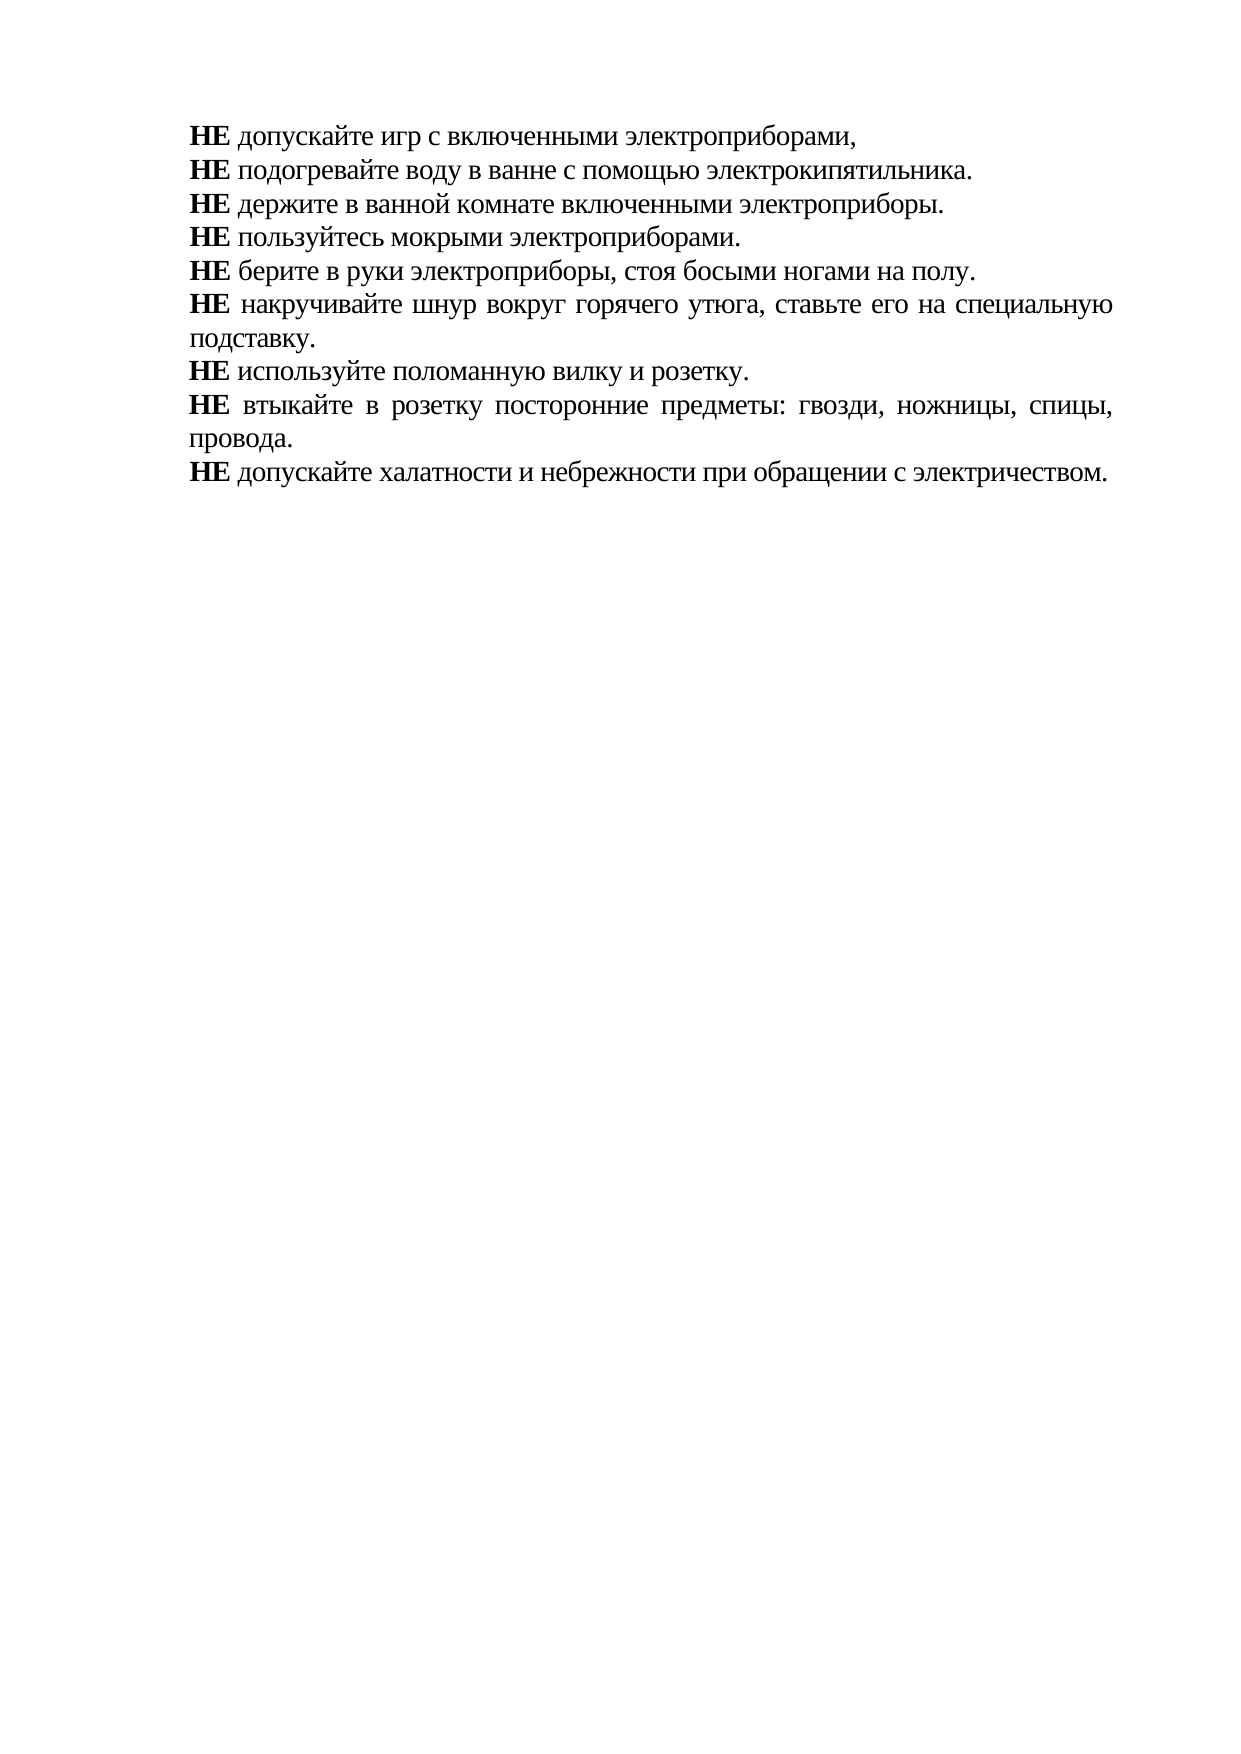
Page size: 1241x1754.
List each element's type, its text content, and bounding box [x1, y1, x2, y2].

text НЕ берите в руки электроприборы, стоя босыми ногами на полу. [189, 253, 1114, 286]
text НЕ втыкайте в розетку посторонние предметы: гвозди, ножницы, спицы, провода. [189, 387, 1114, 454]
text НЕ допускайте игр с включенными электроприборами, [189, 118, 1114, 152]
text НЕ накручивайте шнур вокруг горячего утюга, ставьте его на специальную подставку. [189, 286, 1114, 353]
text НЕ подогревайте воду в ванне с помощью электрокипятильника. [189, 152, 1114, 186]
text НЕ используйте поломанную вилку и розетку. [189, 353, 1114, 387]
text НЕ держите в ванной комнате включенными электроприборы. [189, 186, 1114, 219]
text НЕ пользуйтесь мокрыми электроприборами. [189, 219, 1114, 253]
text НЕ допускайте халатности и небрежности при обращении с электричеством. [189, 454, 1114, 488]
